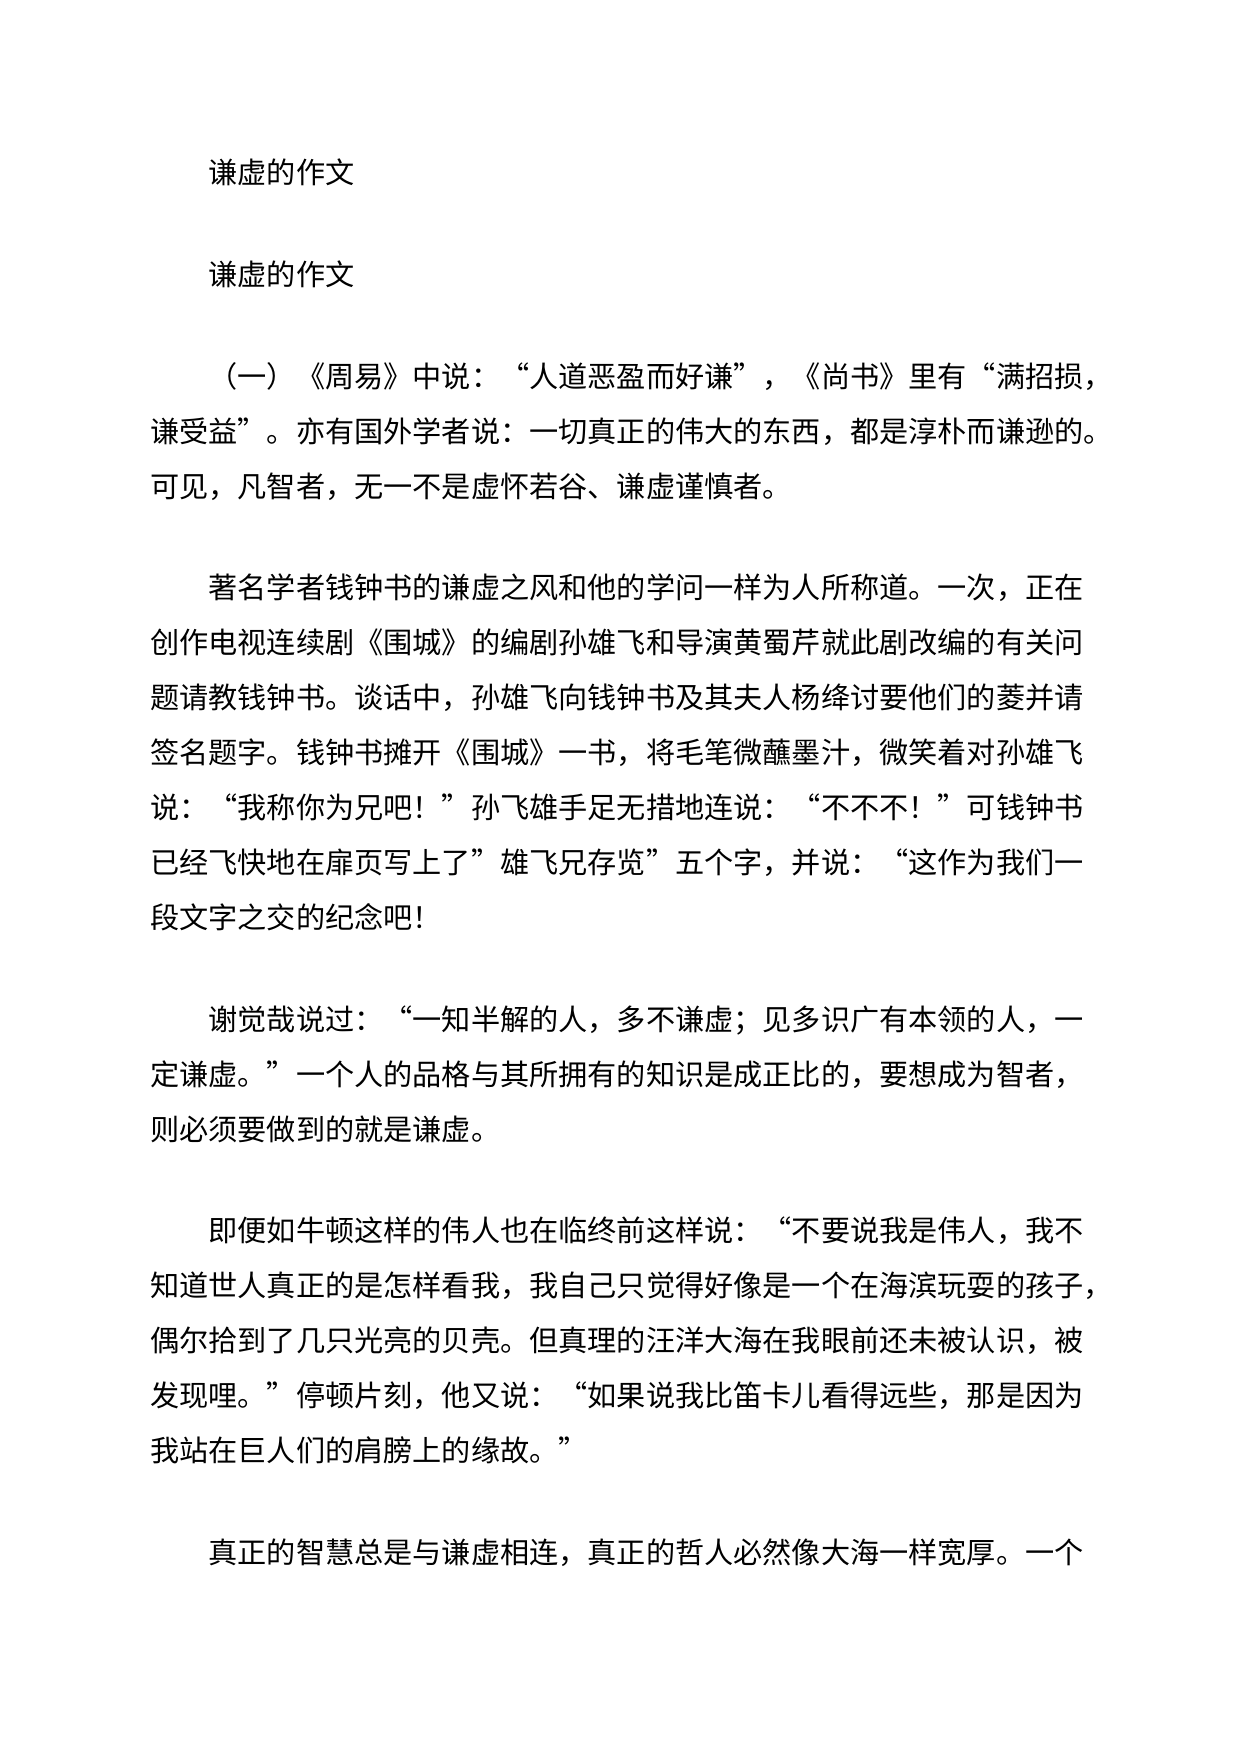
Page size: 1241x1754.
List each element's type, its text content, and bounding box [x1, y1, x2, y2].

text （一）《周易》中说：“人道恶盈而好谦”，《尚书》里有“满招损，谦受益”。亦有国外学者说：一切真正的伟大的东西，都是淳朴而谦逊的。可见，凡智者，无一不是虚怀若谷、谦虚谨慎者。 [150, 353, 1090, 506]
text 谢觉哉说过：“一知半解的人，多不谦虚；见多识广有本领的人，一定谦虚。”一个人的品格与其所拥有的知识是成正比的，要想成为智者，则必须要做到的就是谦虚。 [150, 996, 1090, 1148]
text 谦虚的作文 [150, 150, 1090, 192]
text 谦虚的作文 [150, 252, 1090, 294]
text 即便如牛顿这样的伟人也在临终前这样说：“不要说我是伟人，我不知道世人真正的是怎样看我，我自己只觉得好像是一个在海滨玩耍的孩子，偶尔拾到了几只光亮的贝壳。但真理的汪洋大海在我眼前还未被认识，被发现哩。”停顿片刻，他又说：“如果说我比笛卡儿看得远些，那是因为我站在巨人们的肩膀上的缘故。” [150, 1208, 1090, 1470]
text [150, 1529, 1090, 1571]
text 著名学者钱钟书的谦虚之风和他的学问一样为人所称道。一次，正在创作电视连续剧《围城》的编剧孙雄飞和导演黄蜀芹就此剧改编的有关问题请教钱钟书。谈话中，孙雄飞向钱钟书及其夫人杨绛讨要他们的菱并请签名题字。钱钟书摊开《围城》一书，将毛笔微蘸墨汁，微笑着对孙雄飞说：“我称你为兄吧！”孙飞雄手足无措地连说：“不不不！”可钱钟书已经飞快地在扉页写上了”雄飞兄存览”五个字，并说：“这作为我们一段文字之交的纪念吧！ [150, 565, 1090, 937]
